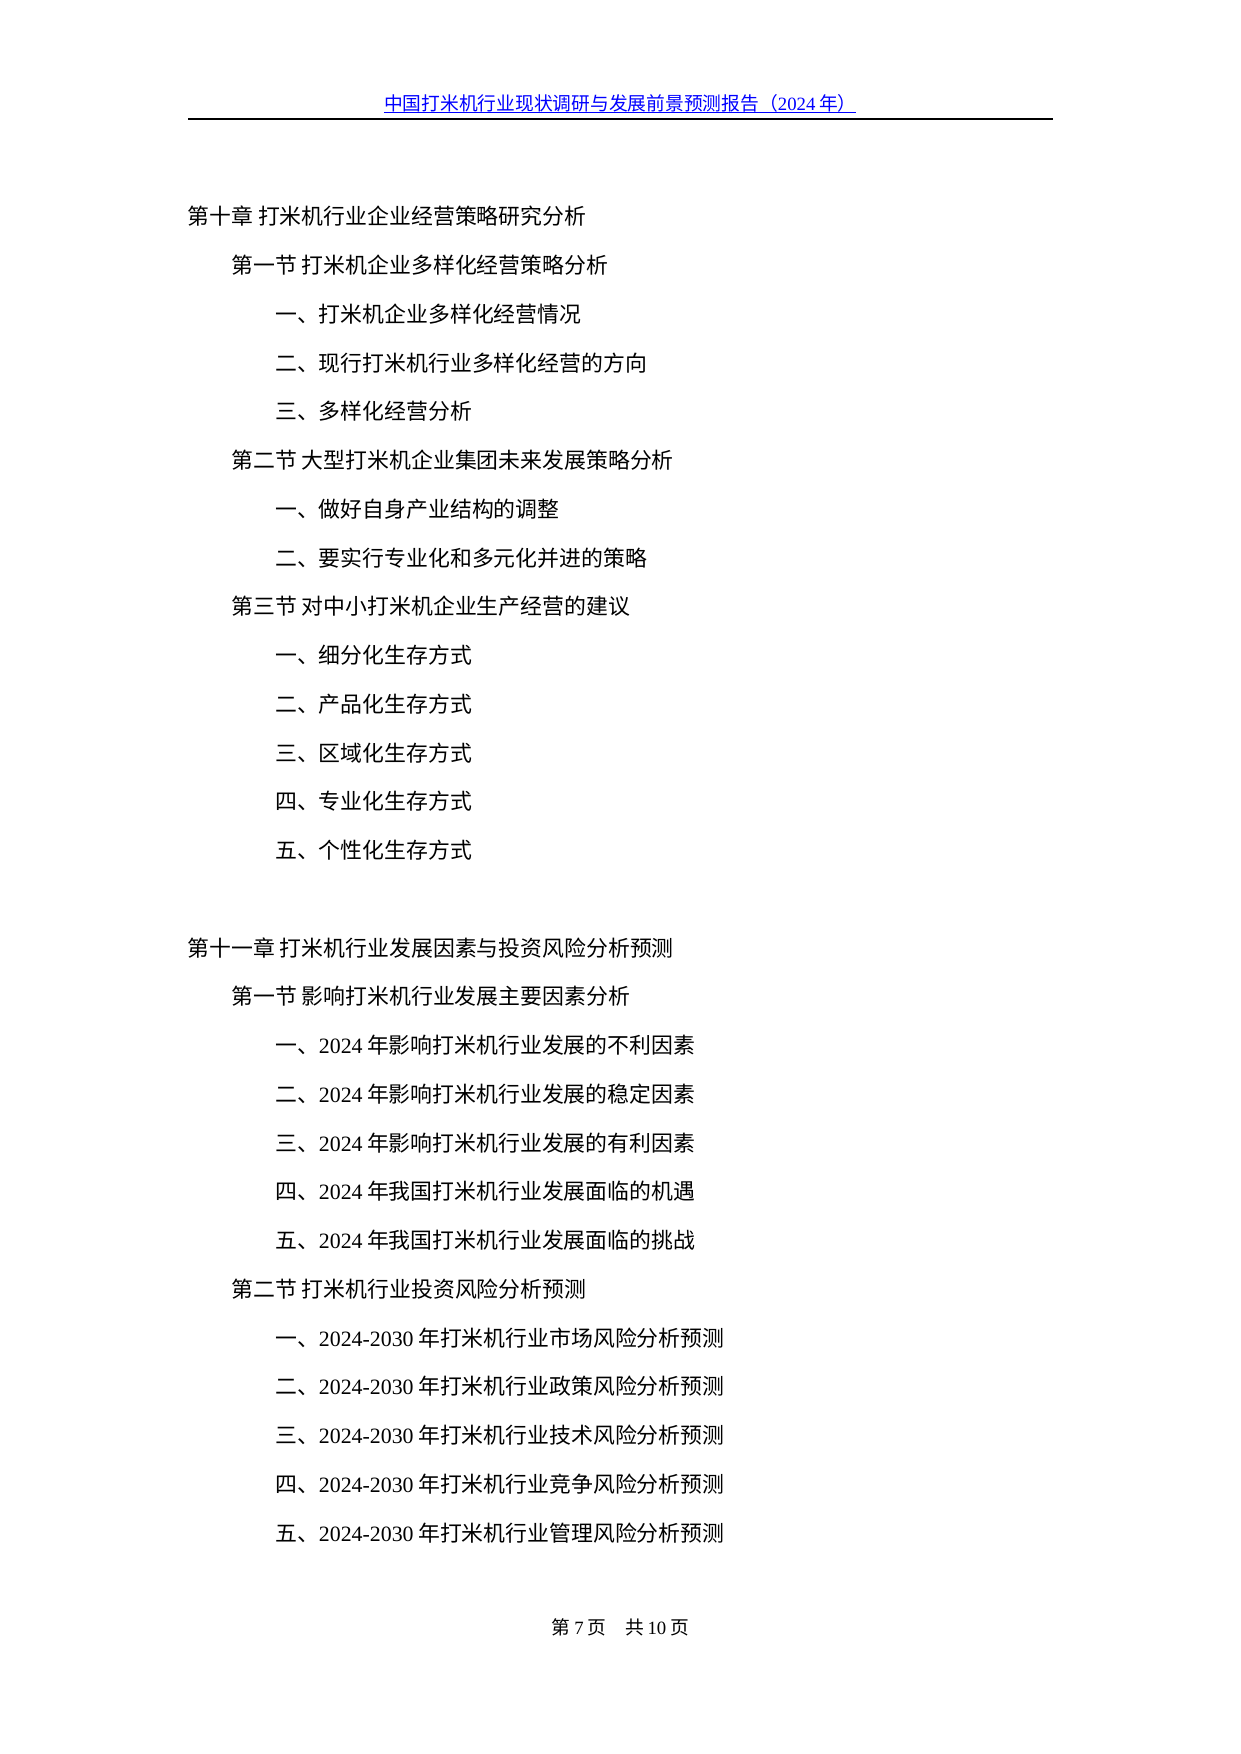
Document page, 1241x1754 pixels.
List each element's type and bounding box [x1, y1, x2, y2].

text [187, 150, 1053, 1548]
